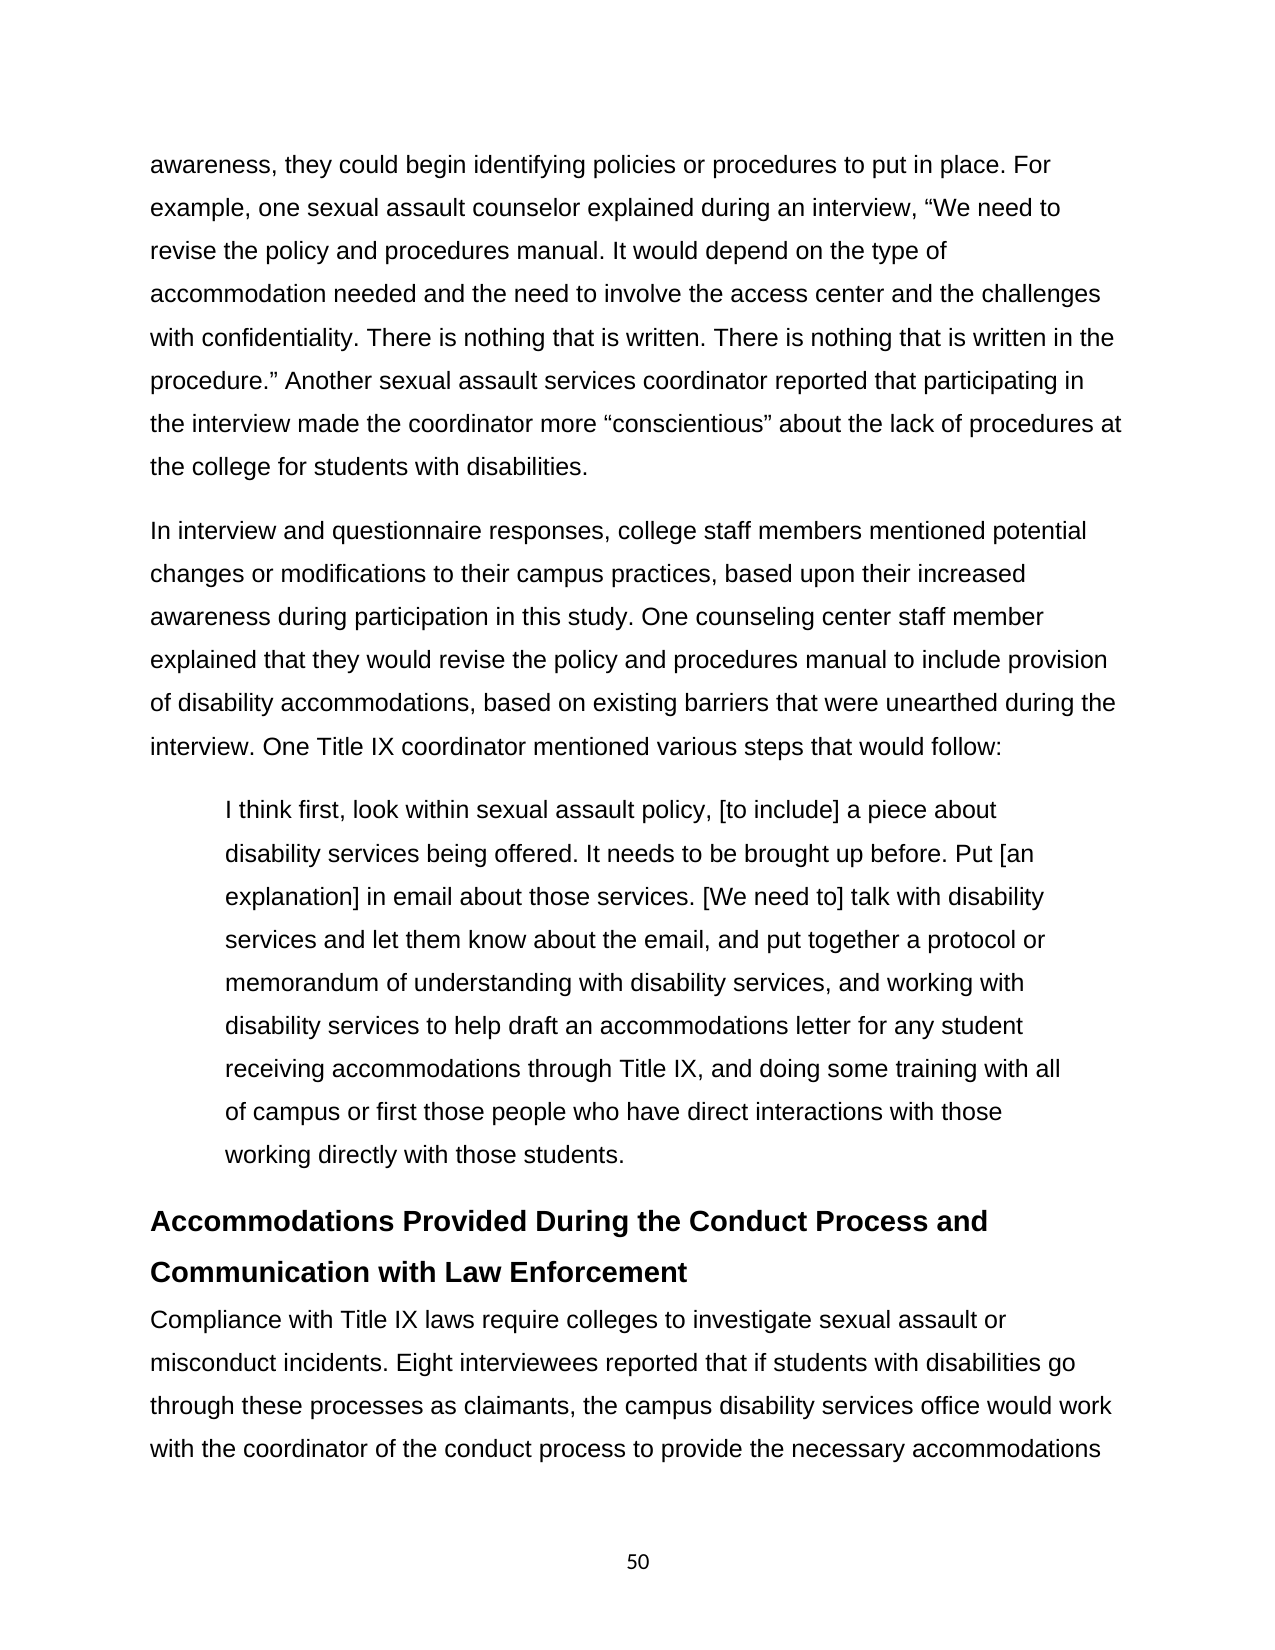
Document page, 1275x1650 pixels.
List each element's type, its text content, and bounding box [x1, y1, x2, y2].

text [150, 1305, 1125, 1463]
text I think first, look within sexual assault policy, [to include] a piece about disability services being offered. It needs to be brought up before. Put [an explanation] in email about those services. [We need to] talk with disability services and let them know about the email, and put together a protocol or memorandum of understanding with disability services, and working with disability services to help draft an accommodations letter for any student receiving accommodations through Title IX, and doing some training with all of campus or first those people who have direct interactions with those working directly with those students. [225, 795, 1087, 1169]
text In interview and questionnaire responses, college staff members mentioned potential changes or modifications to their campus practices, based upon their increased awareness during participation in this study. One counseling center staff member explained that they would revise the policy and procedures manual to include provision of disability accommodations, based on existing barriers that were unearthed during the interview. One Title IX coordinator mentioned various steps that would follow: [150, 516, 1125, 760]
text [150, 150, 1125, 481]
subtitle Accommodations Provided During the Conduct Process and Communication with Law Enforcement [150, 1204, 1125, 1288]
